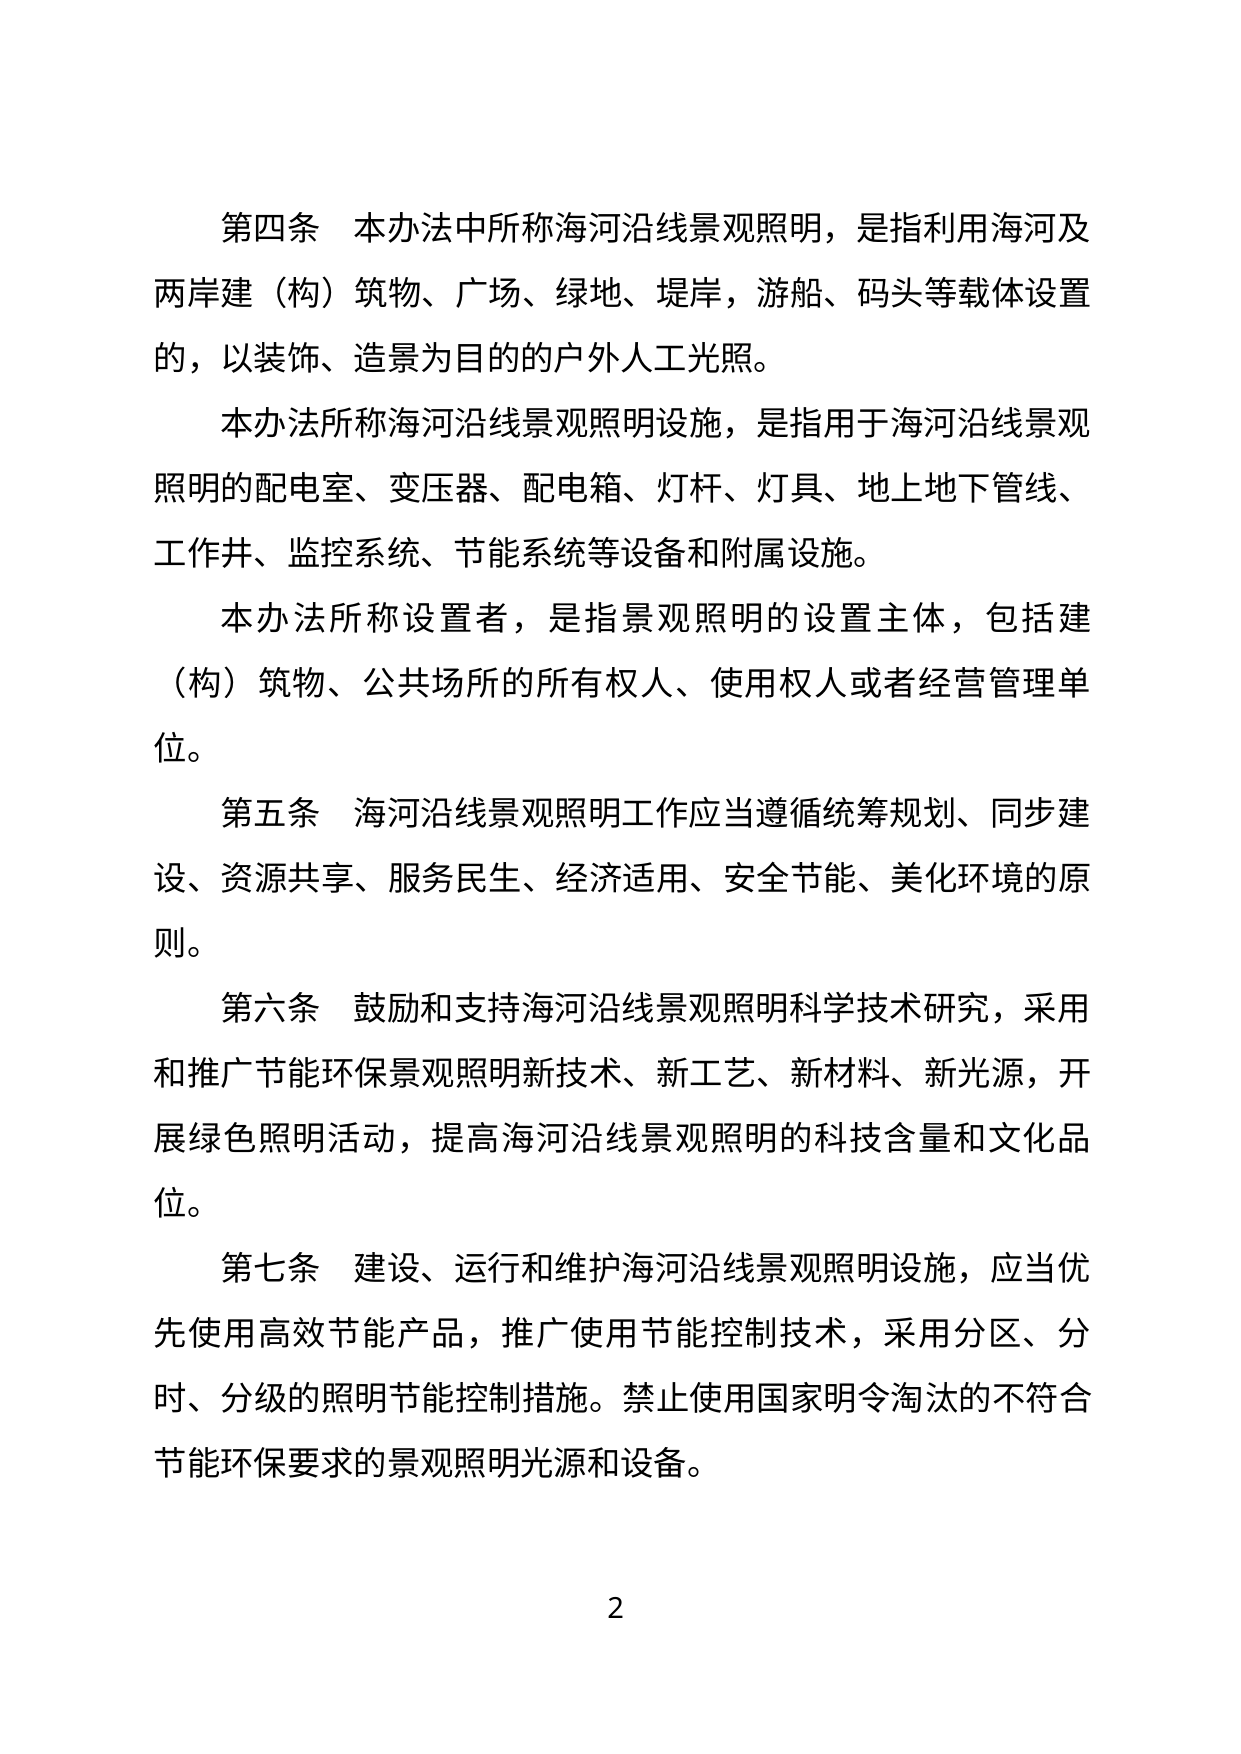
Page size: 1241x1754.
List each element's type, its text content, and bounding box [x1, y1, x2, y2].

list 本办法中所称海河沿线景观照明，是指利用海河及两岸建（构）筑物、广场、绿地、堤岸，游船、码头等载体设置的，以装饰、造景为目的的户外人工光照。 [153, 193, 1093, 388]
list 鼓励和支持海河沿线景观照明科学技术研究，采用和推广节能环保景观照明新技术、新工艺、新材料、新光源，开展绿色照明活动，提高海河沿线景观照明的科技含量和文化品位。 [153, 973, 1093, 1233]
list 海河沿线景观照明工作应当遵循统筹规划、同步建设、资源共享、服务民生、经济适用、安全节能、美化环境的原则。 [153, 778, 1093, 973]
list 本办法所称海河沿线景观照明设施，是指用于海河沿线景观照明的配电室、变压器、配电箱、灯杆、灯具、地上地下管线、工作井、监控系统、节能系统等设备和附属设施。 [153, 388, 1093, 583]
list 本办法所称设置者，是指景观照明的设置主体，包括建（构）筑物、公共场所的所有权人、使用权人或者经营管理单位。 [153, 583, 1093, 778]
list 建设、运行和维护海河沿线景观照明设施，应当优先使用高效节能产品，推广使用节能控制技术，采用分区、分时、分级的照明节能控制措施。禁止使用国家明令淘汰的不符合节能环保要求的景观照明光源和设备。 [153, 1233, 1093, 1493]
